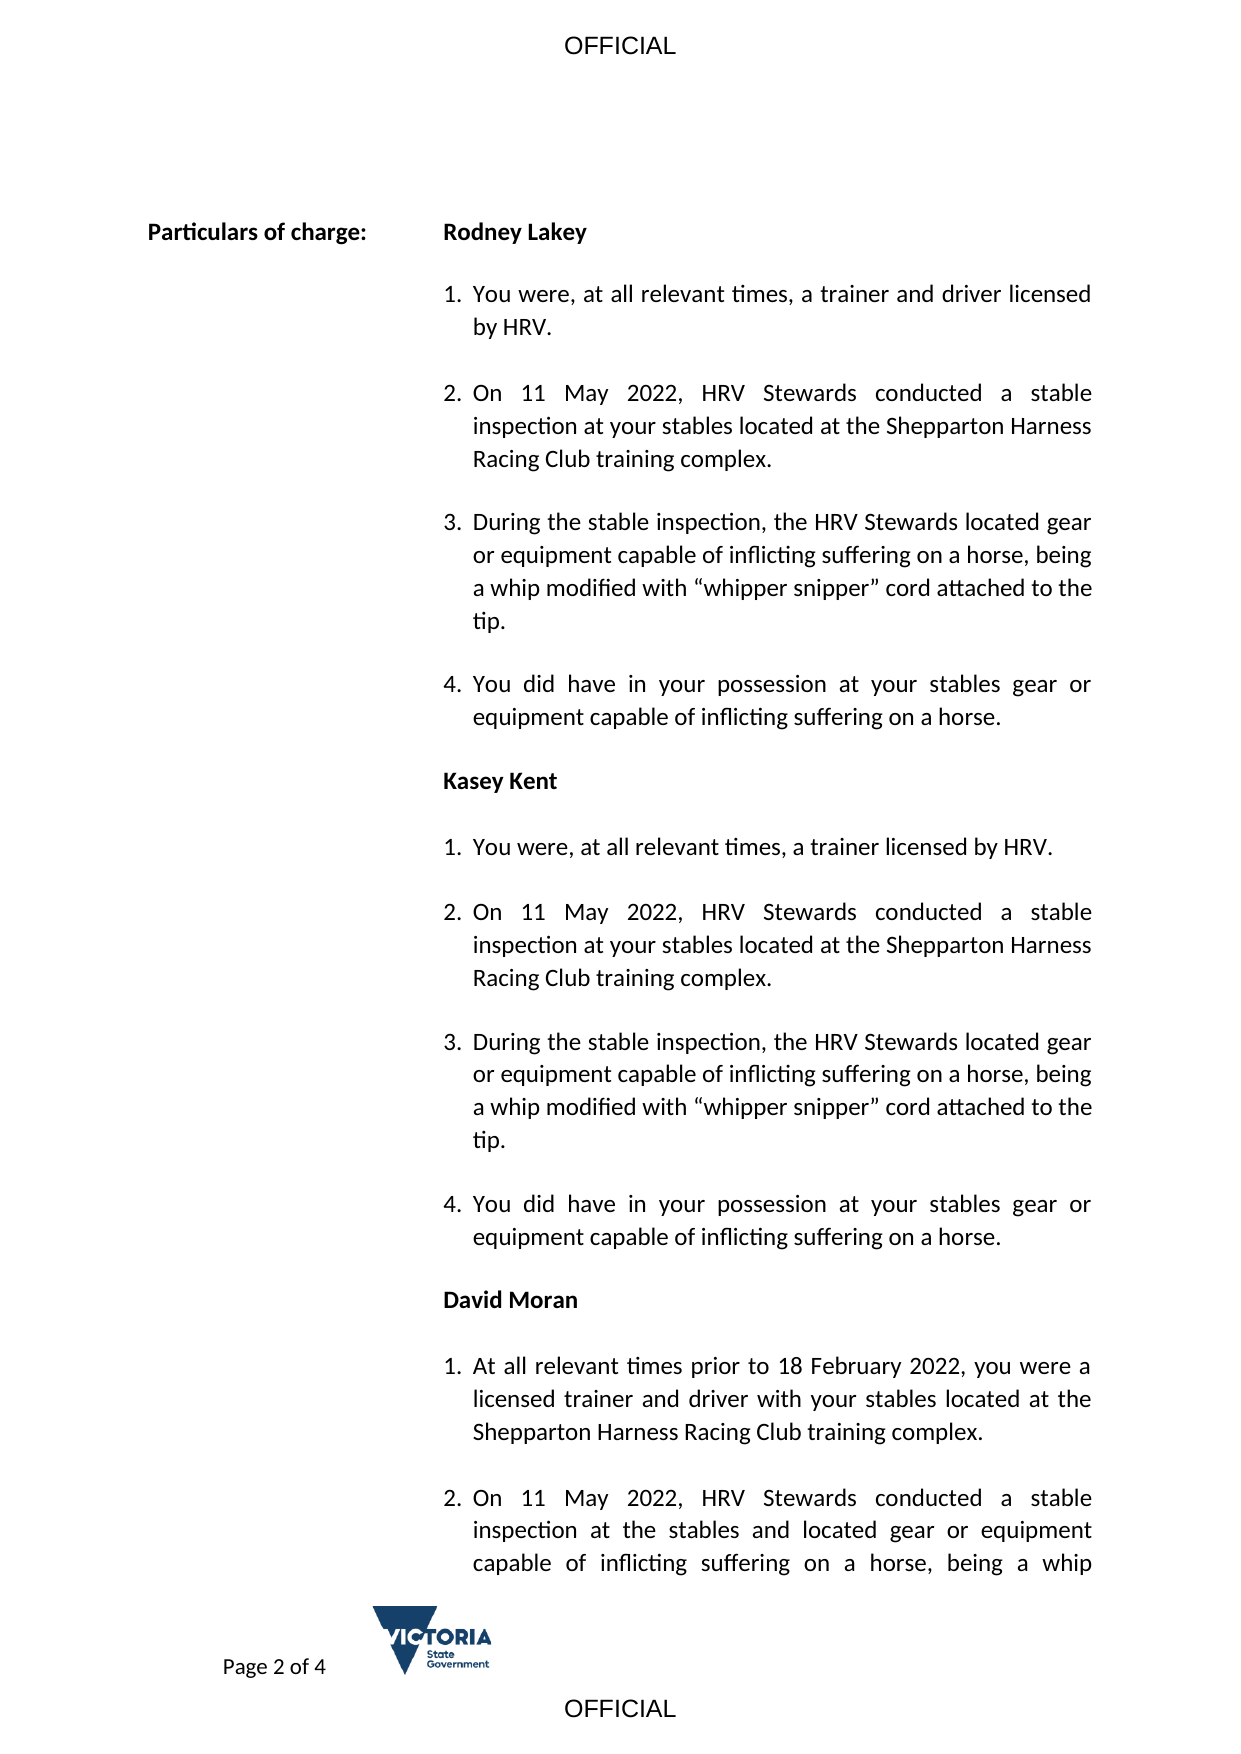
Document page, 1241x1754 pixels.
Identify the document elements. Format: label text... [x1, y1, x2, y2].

list During the stable inspection, the HRV Stewards located gear or equipment capable of inflicting suffering on a horse, being a whip modified with “whipper snipper” cord attached to the tip. [443, 506, 1093, 636]
text David Moran [443, 1284, 1093, 1315]
text Particulars of charge: Rodney Lakey [148, 217, 1093, 247]
list You were, at all relevant times, a trainer licensed by HRV. [443, 831, 1093, 861]
list You were, at all relevant times, a trainer and driver licensed by HRV. [443, 278, 1093, 342]
picture [372, 1606, 492, 1675]
list On 11 May 2022, HRV Stewards conducted a stable inspection at your stables located at the Shepparton Harness Racing Club training complex. [443, 377, 1093, 473]
list At all relevant times prior to 18 February 2022, you were a licensed trainer and driver with your stables located at the Shepparton Harness Racing Club training complex. [443, 1350, 1093, 1446]
list You did have in your possession at your stables gear or equipment capable of inflicting suffering on a horse. [443, 1188, 1093, 1251]
list During the stable inspection, the HRV Stewards located gear or equipment capable of inflicting suffering on a horse, being a whip modified with “whipper snipper” cord attached to the tip. [443, 1026, 1093, 1155]
text Kasey Kent [443, 765, 1093, 795]
list On 11 May 2022, HRV Stewards conducted a stable inspection at your stables located at the Shepparton Harness Racing Club training complex. [443, 896, 1093, 993]
list You did have in your possession at your stables gear or equipment capable of inflicting suffering on a horse. [443, 668, 1093, 732]
